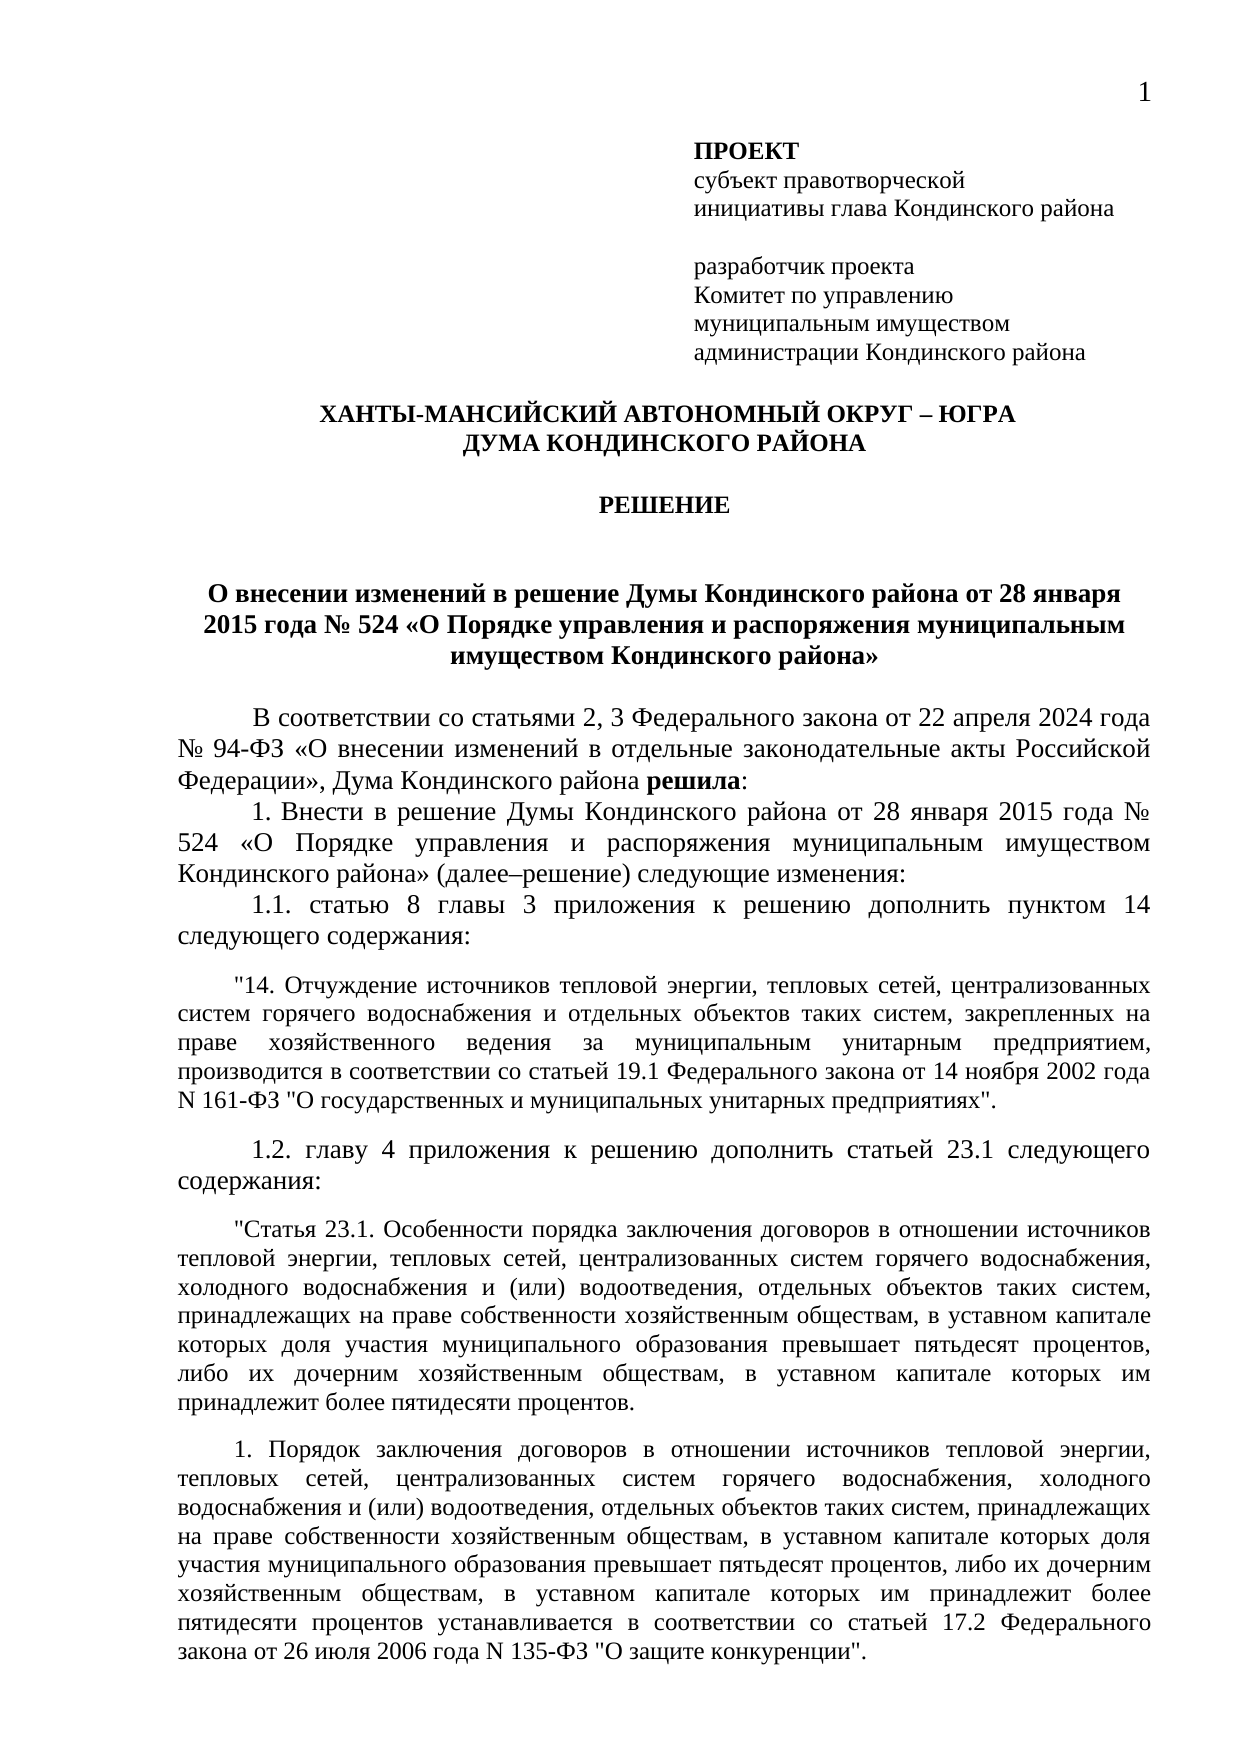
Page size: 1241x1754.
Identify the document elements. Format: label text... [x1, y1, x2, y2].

text инициативы глава Кондинского района [693, 193, 1152, 222]
text администрации Кондинского района [693, 337, 1152, 366]
text Комитет по управлению [693, 280, 1152, 308]
text "14. Отчуждение источников тепловой энергии, тепловых сетей, централизованных систем горячего водоснабжения и отдельных объектов таких систем, закрепленных на праве хозяйственного ведения за муниципальным унитарным предприятием, производится в соответствии со статьей 19.1 Федерального закона от 14 ноября 2002 года N 161-ФЗ "О государственных и муниципальных унитарных предприятиях". [177, 970, 1152, 1113]
text ХАНТЫ-МАНСИЙСКИЙ АВТОНОМНЫЙ ОКРУГ – ЮГРА [177, 399, 1152, 428]
text РЕШЕНИЕ [177, 491, 1152, 519]
text О внесении изменений в решение Думы Кондинского района от 28 января 2015 года № 524 «О Порядке управления и распоряжения муниципальным имуществом Кондинского района» [177, 577, 1152, 670]
text 1.2. главу 4 приложения к решению дополнить статьей 23.1 следующего содержания: [177, 1133, 1152, 1195]
text 1.1. статью 8 главы 3 приложения к решению дополнить пунктом 14 следующего содержания: [177, 888, 1152, 951]
text В соответствии со статьями 2, 3 Федерального закона от 22 апреля 2024 года № 94-ФЗ «О внесении изменений в отдельные законодательные акты Российской Федерации», Дума Кондинского района решила: [177, 701, 1152, 795]
text ПРОЕКТ [693, 136, 1152, 165]
text ДУМА КОНДИНСКОГО РАЙОНА [177, 428, 1152, 457]
text муниципальным имуществом [693, 308, 1152, 337]
text 1. Порядок заключения договоров в отношении источников тепловой энергии, тепловых сетей, централизованных систем горячего водоснабжения, холодного водоснабжения и (или) водоотведения, отдельных объектов таких систем, принадлежащих на праве собственности хозяйственным обществам, в уставном капитале которых доля участия муниципального образования превышает пятьдесят процентов, либо их дочерним хозяйственным обществам, в уставном капитале которых им принадлежит более пятидесяти процентов устанавливается в соответствии со статьей 17.2 Федерального закона от 26 июля 2006 года N 135-ФЗ "О защите конкуренции". [177, 1434, 1152, 1664]
text "Статья 23.1. Особенности порядка заключения договоров в отношении источников тепловой энергии, тепловых сетей, централизованных систем горячего водоснабжения, холодного водоснабжения и (или) водоотведения, отдельных объектов таких систем, принадлежащих на праве собственности хозяйственным обществам, в уставном капитале которых доля участия муниципального образования превышает пятьдесят процентов, либо их дочерним хозяйственным обществам, в уставном капитале которых им принадлежит более пятидесяти процентов. [177, 1214, 1152, 1415]
text 1. Внести в решение Думы Кондинского района от 28 января 2015 года № 524 «О Порядке управления и распоряжения муниципальным имуществом Кондинского района» (далее–решение) следующие изменения: [177, 795, 1152, 888]
text разработчик проекта [693, 251, 1152, 280]
text субъект правотворческой [693, 165, 1152, 193]
